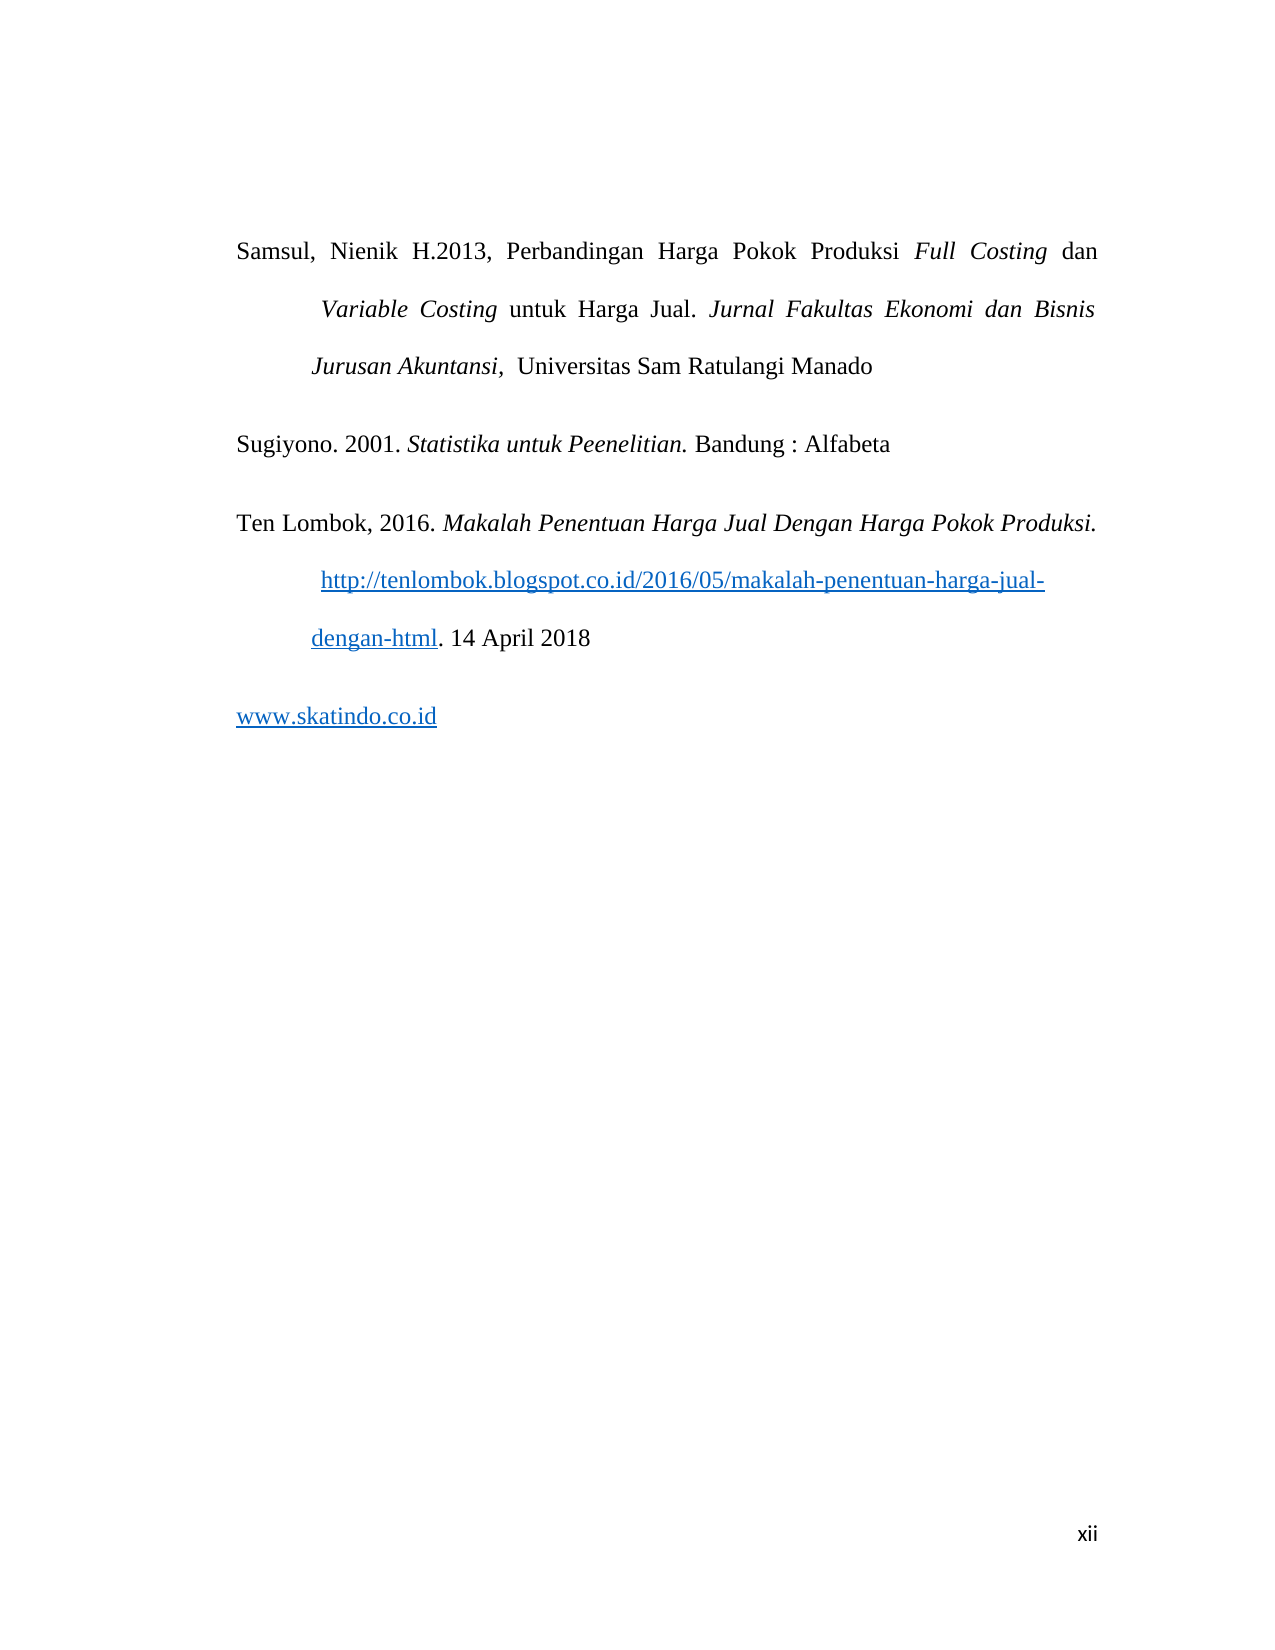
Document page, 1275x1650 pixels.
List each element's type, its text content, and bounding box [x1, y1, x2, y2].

text Ten Lombok, 2016. Makalah Penentuan Harga Jual Dengan Harga Pokok Produksi. http://tenlombok.blogspot.co.id/2016/05/makalah-penentuan-harga-jual-dengan-html. 14 April 2018 [236, 508, 1098, 652]
text www.skatindo.co.id [236, 701, 1098, 730]
text Samsul, Nienik H.2013, Perbandingan Harga Pokok Produksi Full Costing dan Variable Costing untuk Harga Jual. Jurnal Fakultas Ekonomi dan Bisnis Jurusan Akuntansi, Universitas Sam Ratulangi Manado [236, 236, 1098, 380]
text Sugiyono. 2001. Statistika untuk Peenelitian. Bandung : Alfabeta [236, 429, 1098, 458]
